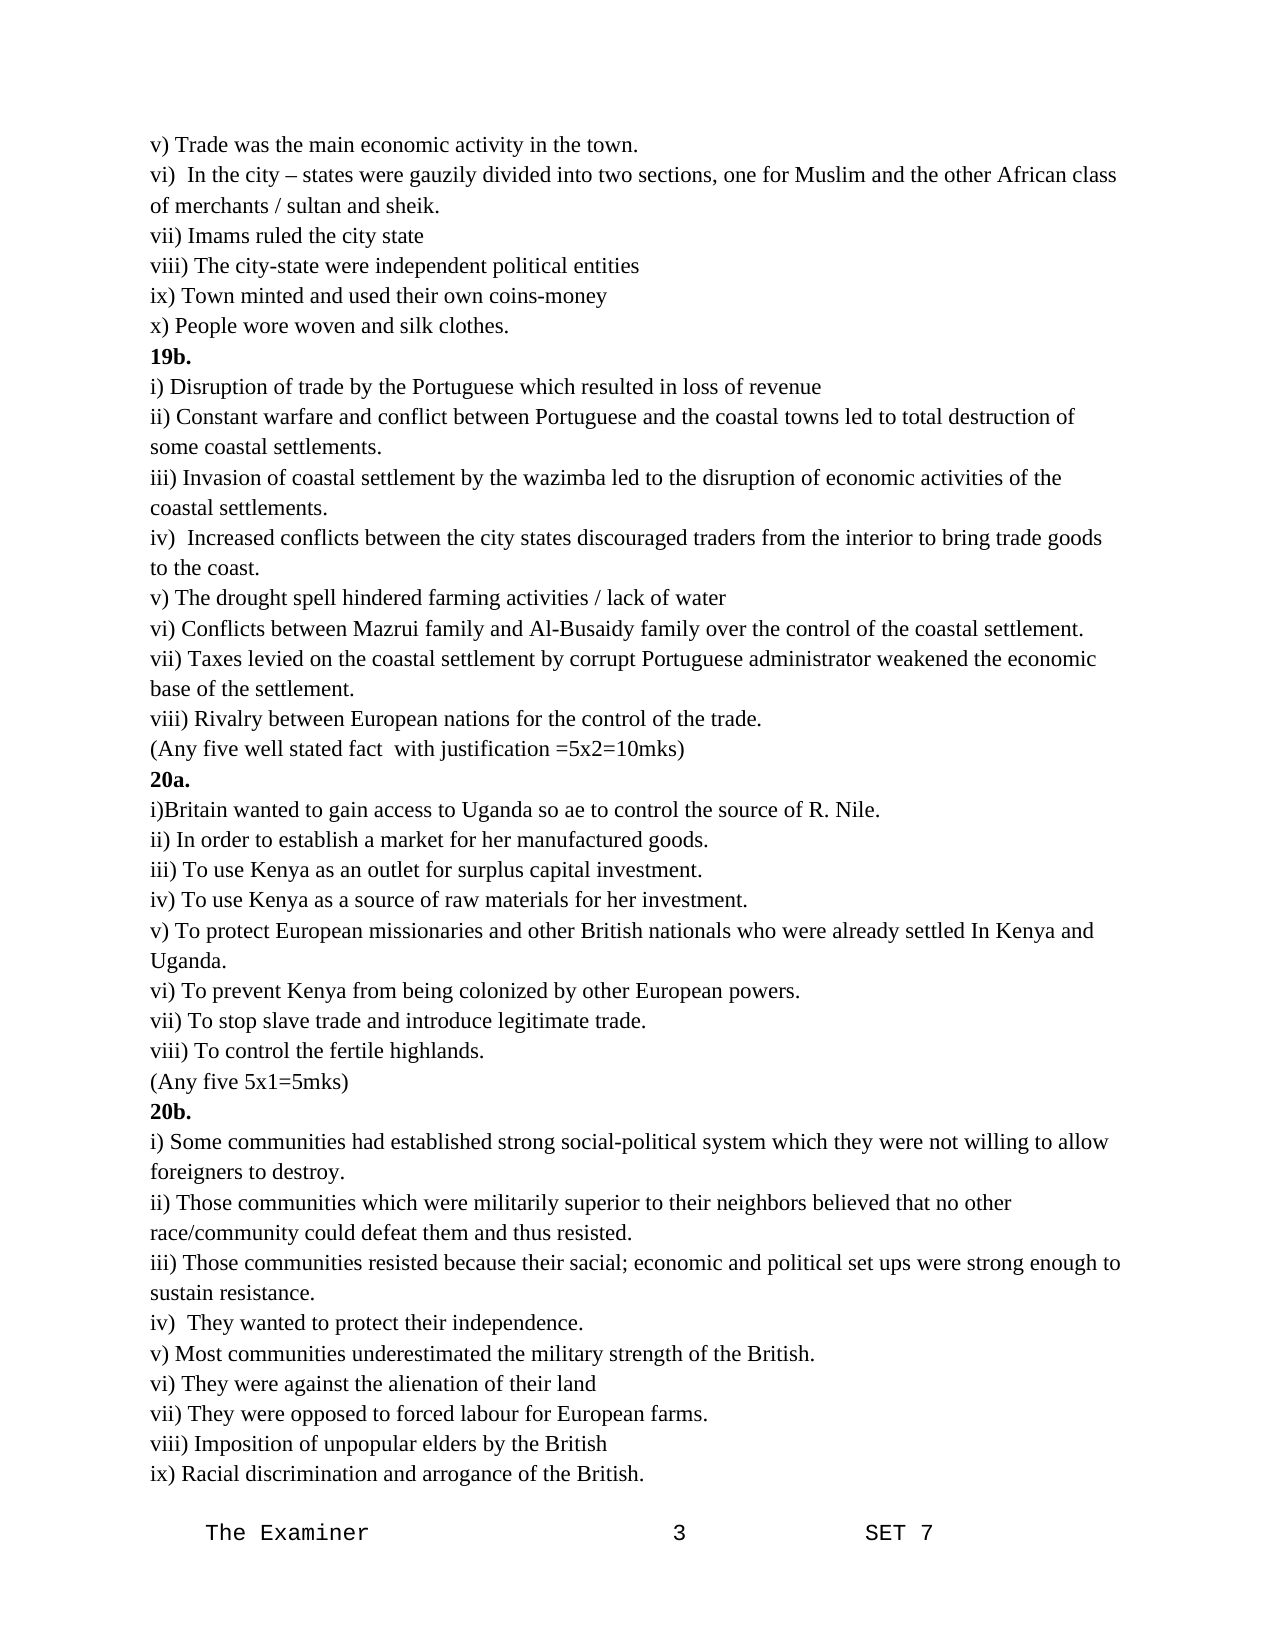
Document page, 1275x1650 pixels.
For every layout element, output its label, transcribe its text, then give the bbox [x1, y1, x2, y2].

text (Any five well stated fact with justification =5x2=10mks) [150, 735, 1125, 762]
text ix) Racial discrimination and arrogance of the British. [150, 1460, 1125, 1487]
text ii) Those communities which were militarily superior to their neighbors believed that no other race/community could defeat them and thus resisted. [150, 1188, 1125, 1245]
text vi) They were against the alienation of their land [150, 1370, 1125, 1396]
text vi) In the city – states were gauzily divided into two sections, one for Muslim and the other African class of merchants / sultan and sheik. [150, 161, 1125, 218]
text 20a. [150, 766, 1125, 792]
text iv) Increased conflicts between the city states discouraged traders from the interior to bring trade goods to the coast. [150, 524, 1125, 581]
text viii) Imposition of unpopular elders by the British [150, 1430, 1125, 1457]
text 20b. [150, 1098, 1125, 1124]
text viii) Rivalry between European nations for the control of the trade. [150, 705, 1125, 732]
text 19b. [150, 343, 1125, 369]
text ii) In order to establish a market for her manufactured goods. [150, 826, 1125, 852]
text v) Most communities underestimated the military strength of the British. [150, 1339, 1125, 1366]
text vii) They were opposed to forced labour for European farms. [150, 1400, 1125, 1426]
text ii) Constant warfare and conflict between Portuguese and the coastal towns led to total destruction of some coastal settlements. [150, 403, 1125, 460]
text v) Trade was the main economic activity in the town. [150, 131, 1125, 158]
text viii) The city-state were independent political entities [150, 252, 1125, 278]
text i)Britain wanted to gain access to Uganda so ae to control the source of R. Nile. [150, 796, 1125, 822]
text v) The drought spell hindered farming activities / lack of water [150, 584, 1125, 611]
text iii) Invasion of coastal settlement by the wazimba led to the disruption of economic activities of the coastal settlements. [150, 463, 1125, 520]
text vi) Conflicts between Mazrui family and Al-Busaidy family over the control of the coastal settlement. [150, 614, 1125, 641]
text vii) Taxes levied on the coastal settlement by corrupt Portuguese administrator weakened the economic base of the settlement. [150, 645, 1125, 701]
text iv) They wanted to protect their independence. [150, 1309, 1125, 1336]
text iii) To use Kenya as an outlet for surplus capital investment. [150, 856, 1125, 883]
text (Any five 5x1=5mks) [150, 1068, 1125, 1094]
text x) People wore woven and silk clothes. [150, 312, 1125, 339]
text vii) To stop slave trade and introduce legitimate trade. [150, 1007, 1125, 1034]
text ix) Town minted and used their own coins-money [150, 282, 1125, 309]
text viii) To control the fertile highlands. [150, 1037, 1125, 1064]
text i) Disruption of trade by the Portuguese which resulted in loss of revenue [150, 373, 1125, 399]
text i) Some communities had established strong social-political system which they were not willing to allow foreigners to destroy. [150, 1128, 1125, 1185]
text vii) Imams ruled the city state [150, 222, 1125, 248]
text iv) To use Kenya as a source of raw materials for her investment. [150, 886, 1125, 913]
text vi) To prevent Kenya from being colonized by other European powers. [150, 977, 1125, 1003]
text iii) Those communities resisted because their sacial; economic and political set ups were strong enough to sustain resistance. [150, 1249, 1125, 1306]
text v) To protect European missionaries and other British nationals who were already settled In Kenya and Uganda. [150, 917, 1125, 973]
